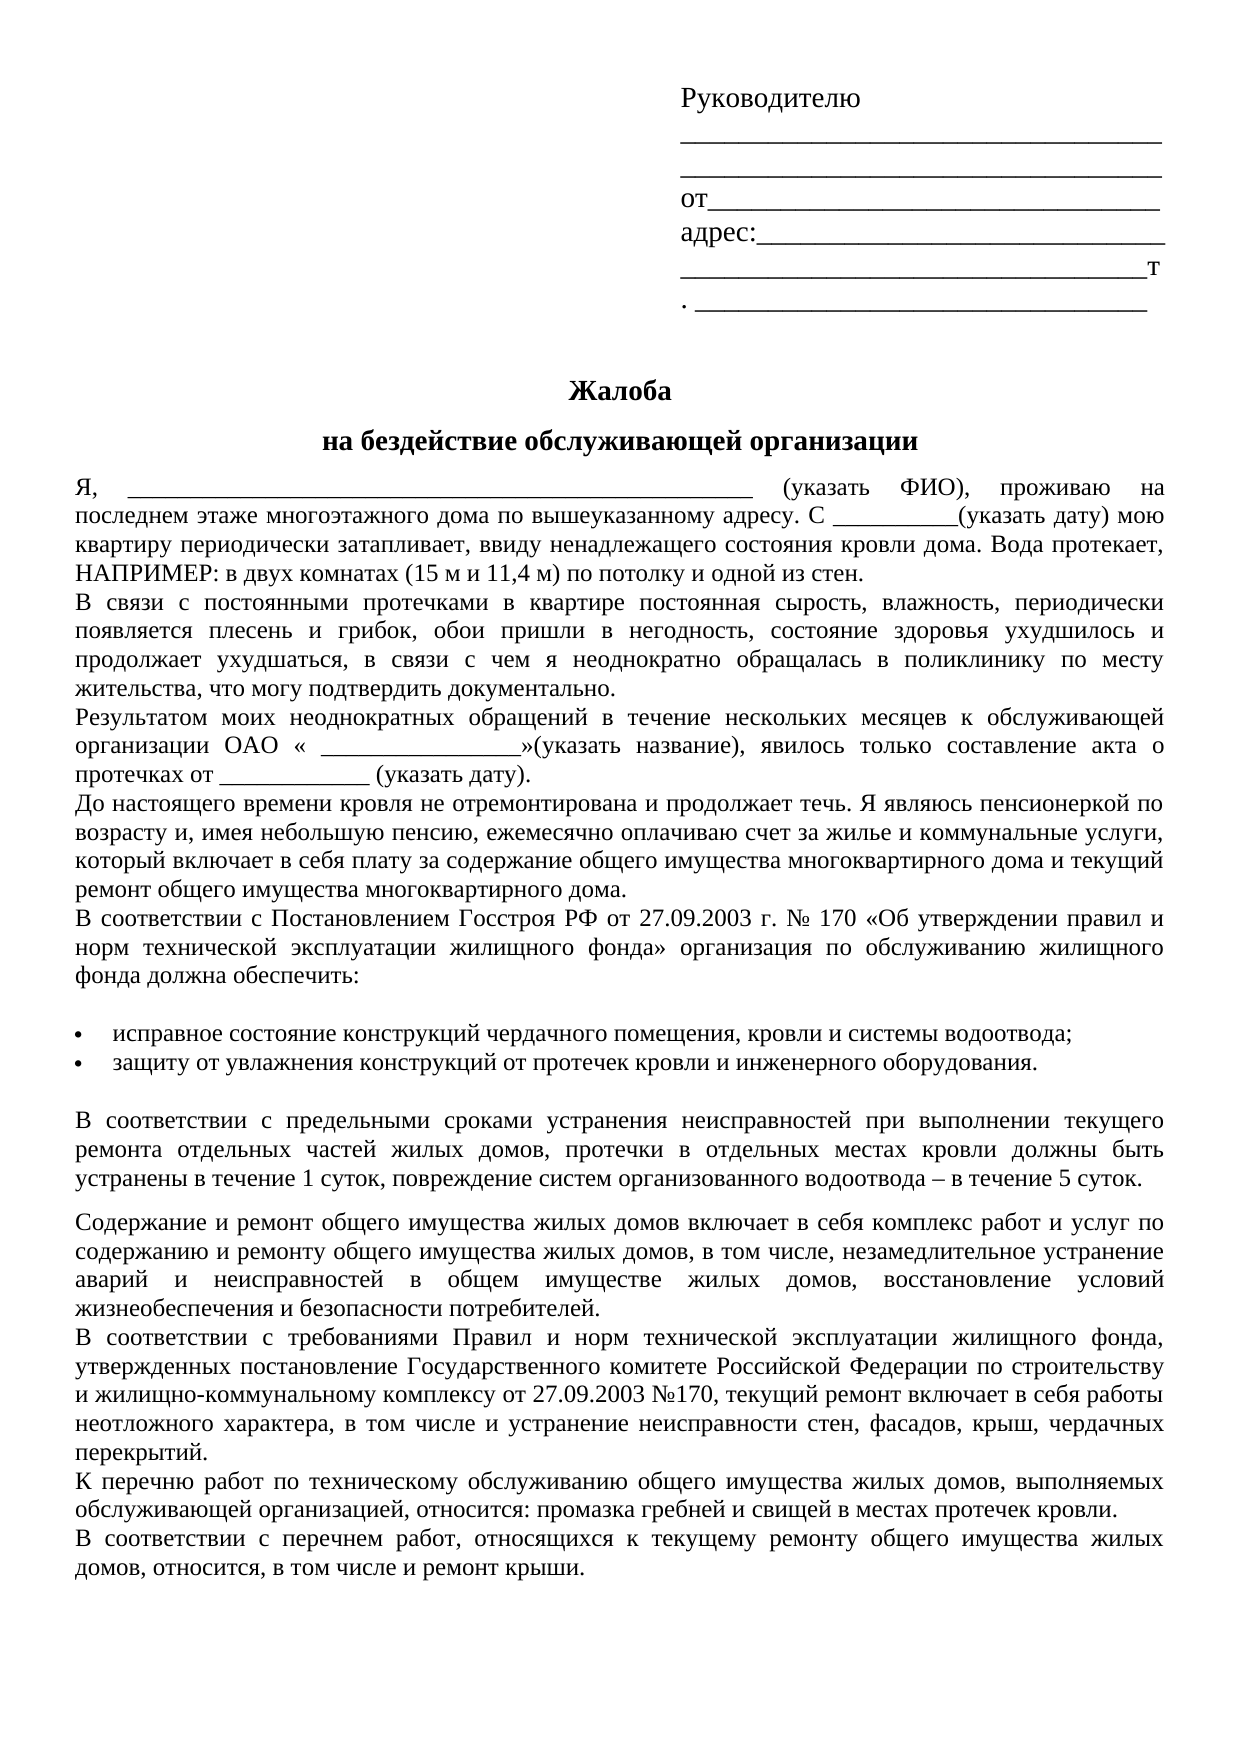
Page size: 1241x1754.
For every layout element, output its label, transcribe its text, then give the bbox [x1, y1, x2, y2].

text В соответствии с предельными сроками устранения неисправностей при выполнении текущего ремонта отдельных частей жилых домов, протечки в отдельных местах кровли должны быть устранены в течение 1 суток, повреждение систем организованного водоотвода – в течение 5 суток. [75, 1105, 1165, 1191]
text Руководителю [680, 80, 1165, 113]
text Жалоба [75, 373, 1165, 407]
list защиту от увлажнения конструкций от протечек кровли и инженерного оборудования. [75, 1047, 1165, 1076]
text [75, 1207, 1165, 1581]
text адрес:____________________________________________________________т. _______________________________ [680, 214, 1165, 315]
text от_______________________________ [680, 181, 1165, 214]
text на бездействие обслуживающей организации [75, 423, 1165, 456]
text __________________________________________________________________ [680, 113, 1165, 181]
text Я, __________________________________________________ (указать ФИО), проживаю на последнем этаже многоэтажного дома по вышеуказанному адресу. С __________(указать дату) мою квартиру периодически затапливает, ввиду ненадлежащего состояния кровли дома. Вода протекает, НАПРИМЕР: в двух комнатах (15 м и 11,4 м) по потолку и одной из стен. В связи с постоянными протечками в квартире постоянная сырость, влажность, периодически появляется плесень и грибок, обои пришли в негодность, состояние здоровья ухудшилось и продолжает ухудшаться, в связи с чем я неоднократно обращалась в поликлинику по месту жительства, что могу подтвердить документально. Результатом моих неоднократных обращений в течение нескольких месяцев к обслуживающей организации ОАО « ________________»(указать название), явилось только составление акта о протечках от ____________ (указать дату). До настоящего времени кровля не отремонтирована и продолжает течь. Я являюсь пенсионеркой по возрасту и, имея небольшую пенсию, ежемесячно оплачиваю счет за жилье и коммунальные услуги, который включает в себя плату за содержание общего имущества многоквартирного дома и текущий ремонт общего имущества многоквартирного дома. В соответствии с Постановлением Госстроя РФ от 27.09.2003 г. № 170 «Об утверждении правил и норм технической эксплуатации жилищного фонда» организация по обслуживанию жилищного фонда должна обеспечить: [75, 472, 1165, 989]
list исправное состояние конструкций чердачного помещения, кровли и системы водоотвода; [75, 1018, 1165, 1047]
